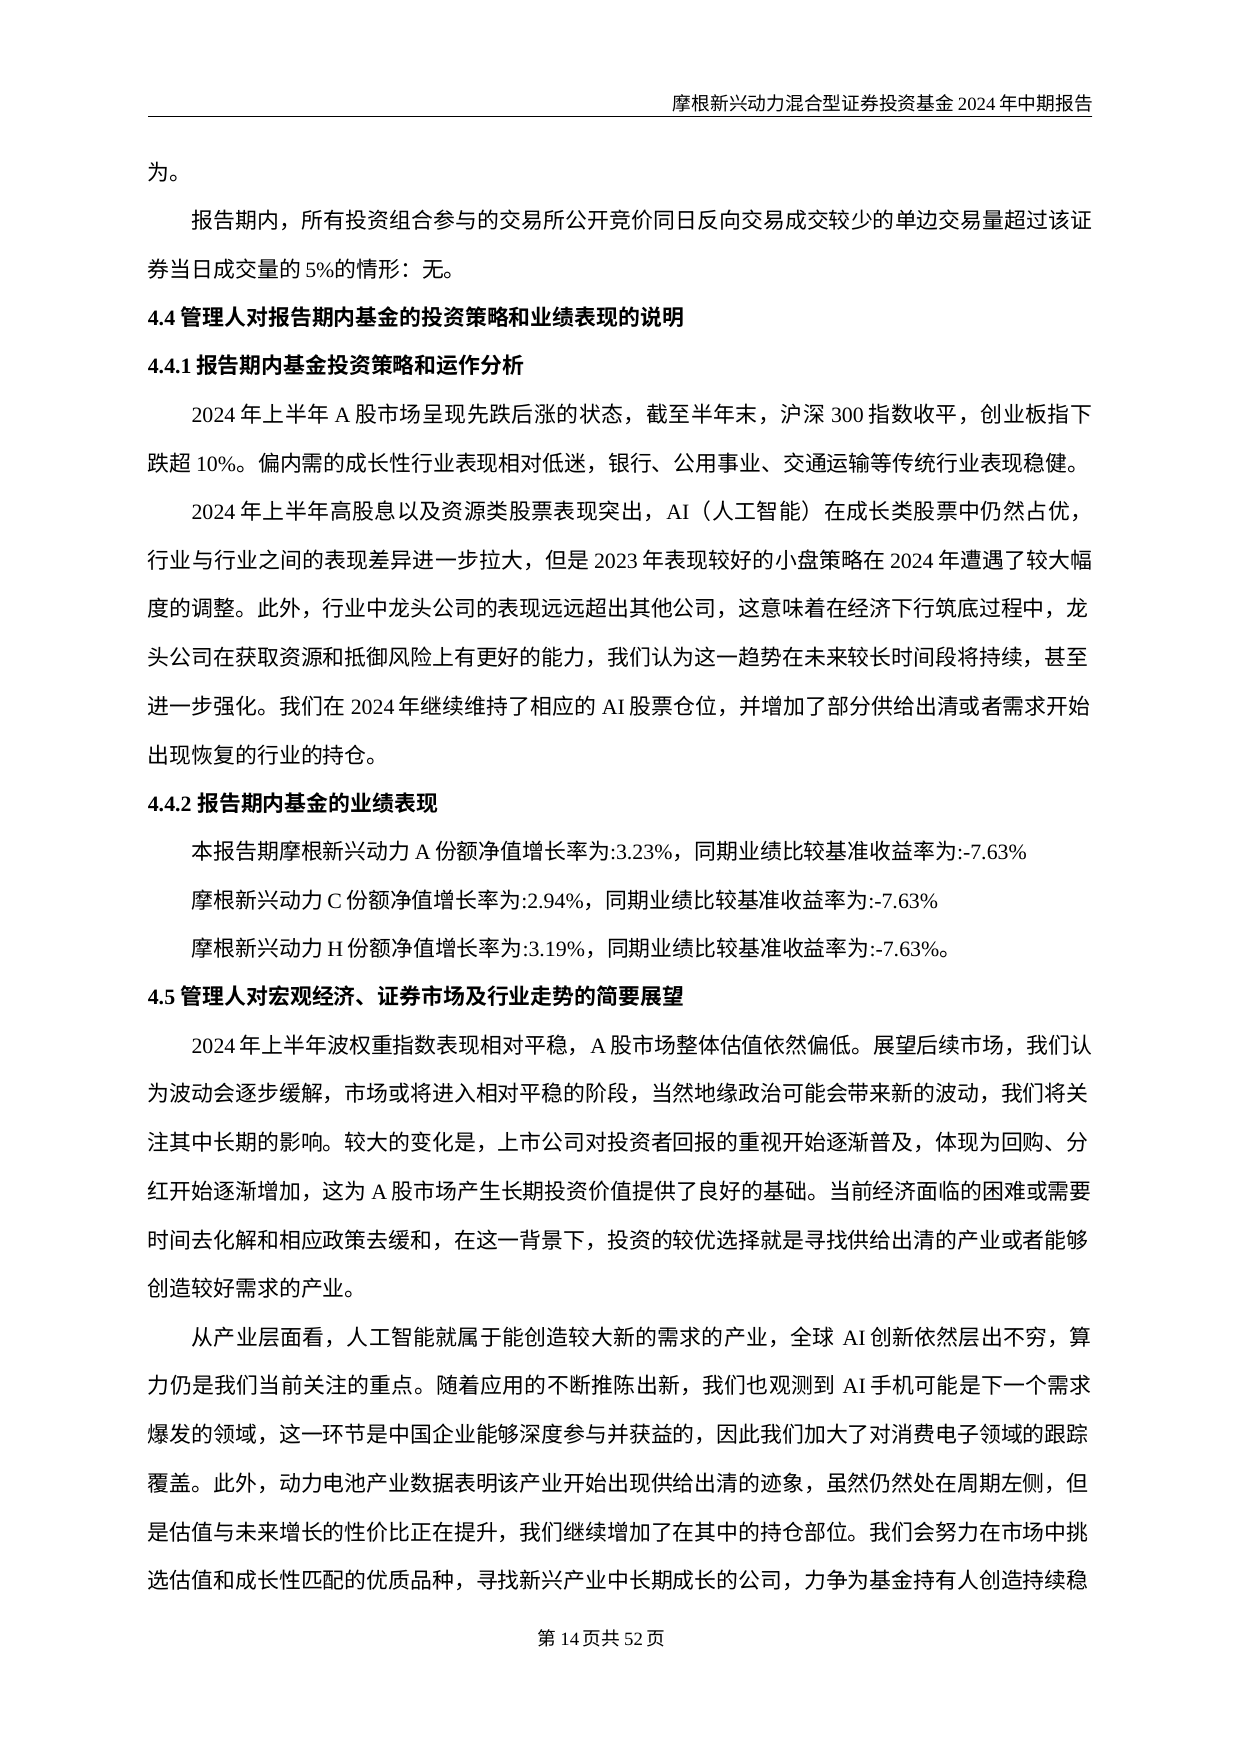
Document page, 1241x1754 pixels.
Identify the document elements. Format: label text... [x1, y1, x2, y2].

text 摩根新兴动力H份额净值增长率为:3.19%，同期业绩比较基准收益率为:-7.63%。 [148, 931, 1092, 963]
text 4.4.2 报告期内基金的业绩表现 [148, 786, 1092, 818]
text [148, 1319, 1092, 1596]
text 2024年上半年波权重指数表现相对平稳，A股市场整体估值依然偏低。展望后续市场，我们认为波动会逐步缓解，市场或将进入相对平稳的阶段，当然地缘政治可能会带来新的波动，我们将关注其中长期的影响。较大的变化是，上市公司对投资者回报的重视开始逐渐普及，体现为回购、分红开始逐渐增加，这为A股市场产生长期投资价值提供了良好的基础。当前经济面临的困难或需要时间去化解和相应政策去缓和，在这一背景下，投资的较优选择就是寻找供给出清的产业或者能够创造较好需求的产业。 [148, 1027, 1092, 1303]
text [148, 154, 1092, 187]
text 报告期内，所有投资组合参与的交易所公开竞价同日反向交易成交较少的单边交易量超过该证券当日成交量的5%的情形：无。 [148, 203, 1092, 284]
text 摩根新兴动力C份额净值增长率为:2.94%，同期业绩比较基准收益率为:-7.63% [148, 882, 1092, 915]
text 2024年上半年高股息以及资源类股票表现突出，AI（人工智能）在成长类股票中仍然占优，行业与行业之间的表现差异进一步拉大，但是2023年表现较好的小盘策略在2024年遭遇了较大幅度的调整。此外，行业中龙头公司的表现远远超出其他公司，这意味着在经济下行筑底过程中，龙头公司在获取资源和抵御风险上有更好的能力，我们认为这一趋势在未来较长时间段将持续，甚至进一步强化。我们在2024年继续维持了相应的AI股票仓位，并增加了部分供给出清或者需求开始出现恢复的行业的持仓。 [148, 493, 1092, 770]
text 4.4.1报告期内基金投资策略和运作分析 [148, 348, 1092, 381]
subtitle 4.4 管理人对报告期内基金的投资策略和业绩表现的说明 [148, 300, 1092, 332]
text 2024年上半年A股市场呈现先跌后涨的状态，截至半年末，沪深300指数收平，创业板指下跌超10%。偏内需的成长性行业表现相对低迷，银行、公用事业、交通运输等传统行业表现稳健。 [148, 396, 1092, 478]
text 本报告期摩根新兴动力A份额净值增长率为:3.23%，同期业绩比较基准收益率为:-7.63% [148, 834, 1092, 866]
subtitle 4.5 管理人对宏观经济、证券市场及行业走势的简要展望 [148, 979, 1092, 1011]
